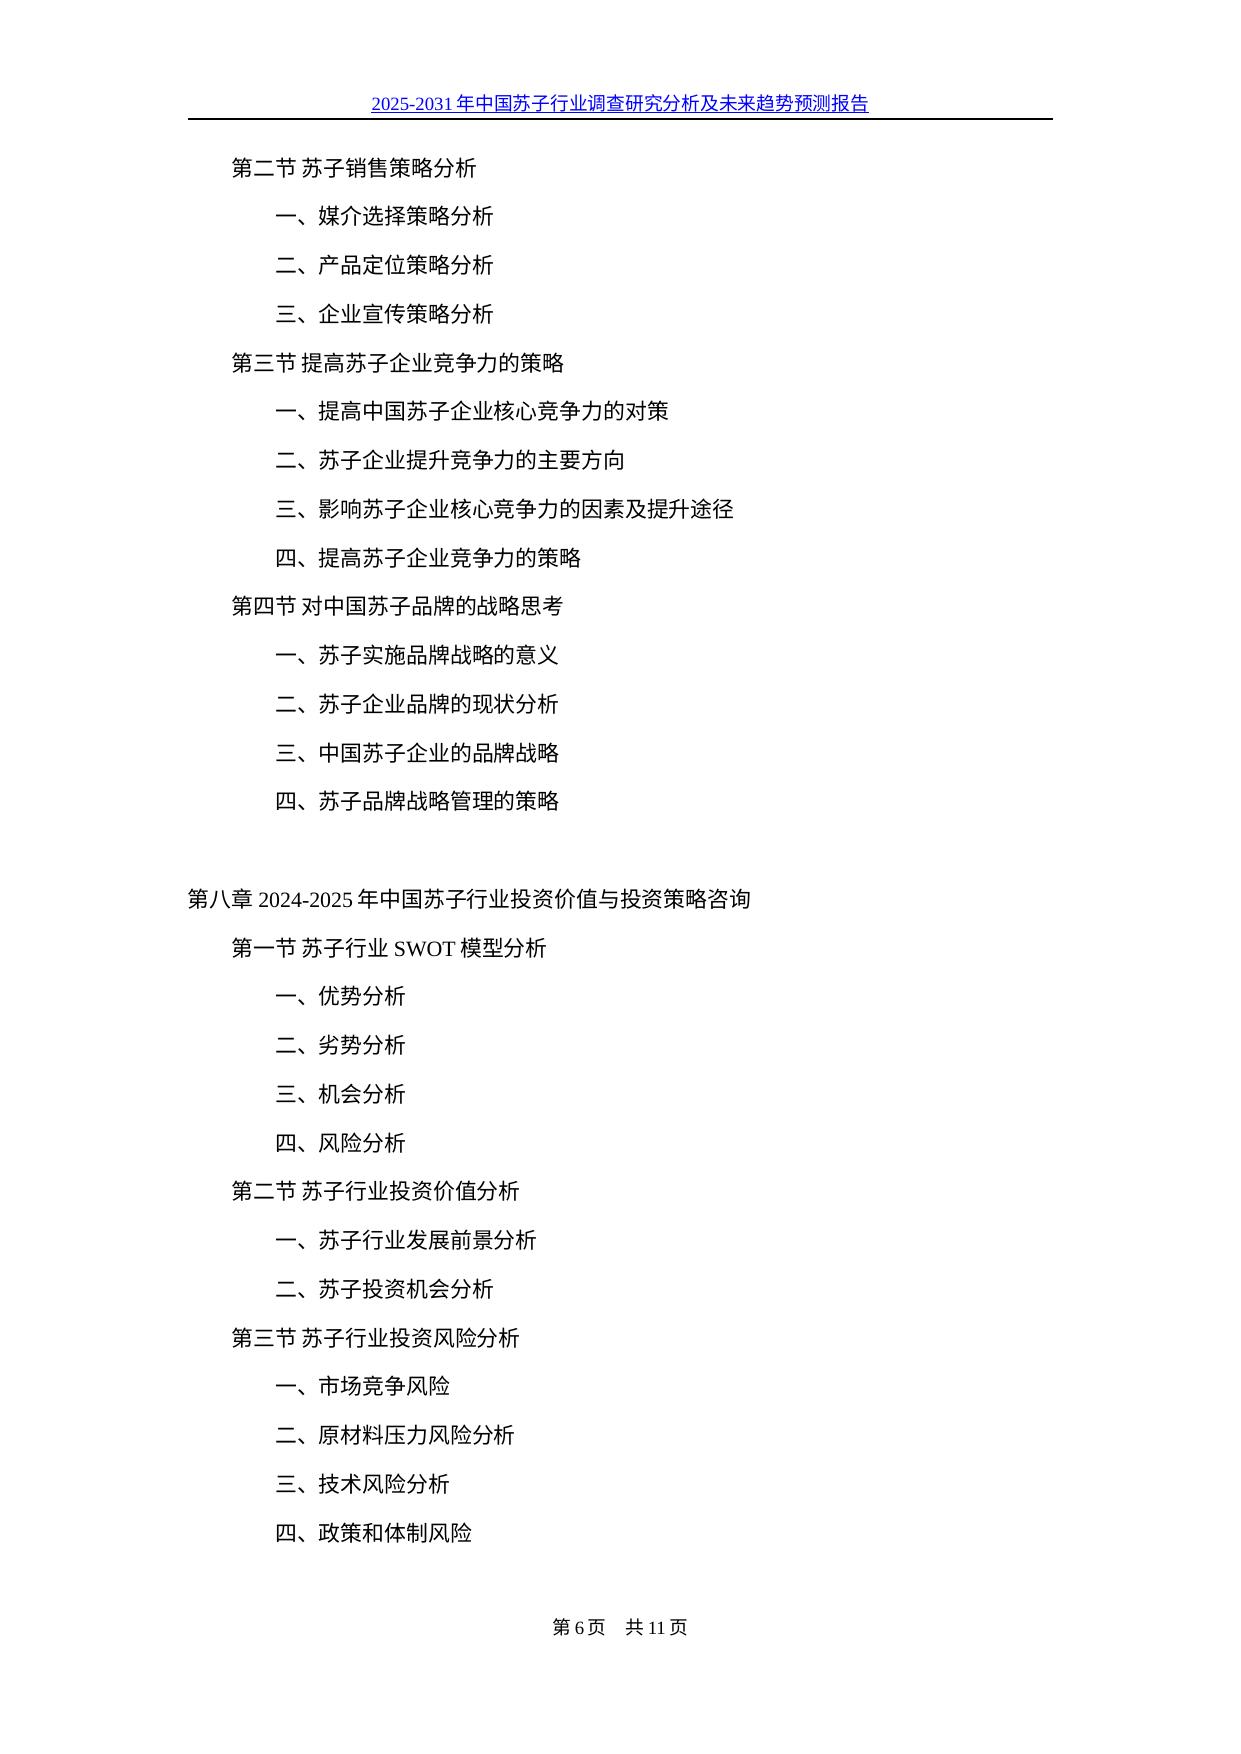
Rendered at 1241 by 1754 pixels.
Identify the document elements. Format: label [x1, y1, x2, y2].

text [187, 150, 1053, 1548]
